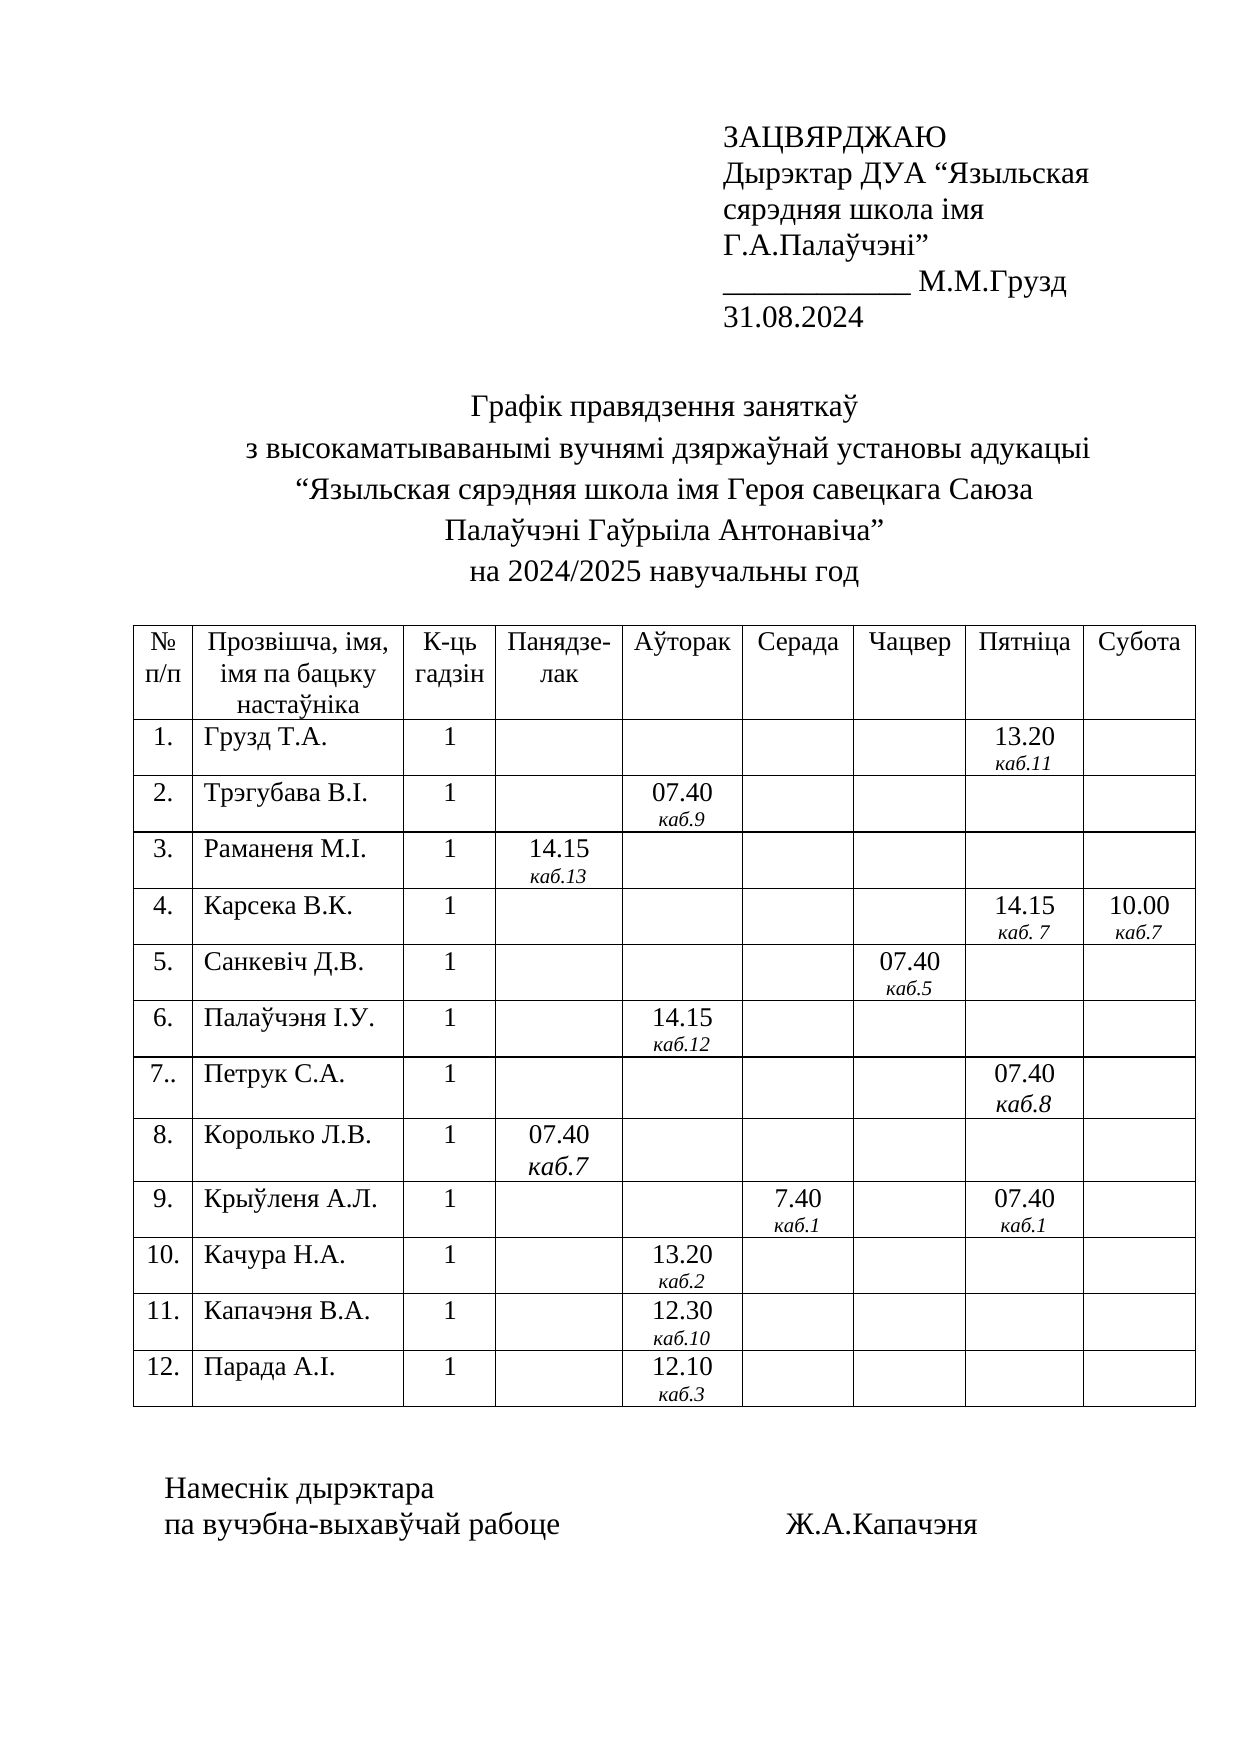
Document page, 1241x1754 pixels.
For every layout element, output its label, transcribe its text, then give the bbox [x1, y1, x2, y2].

table_cell 14.15 каб.12 [623, 1001, 742, 1056]
table_cell [854, 1238, 965, 1293]
table_cell [743, 889, 853, 944]
table_cell [854, 1351, 965, 1406]
table_cell [743, 1058, 853, 1117]
table_cell [496, 1294, 622, 1349]
table_cell [623, 833, 742, 888]
table_cell [966, 1351, 1083, 1406]
table_cell [743, 1351, 853, 1406]
table_cell [966, 945, 1083, 1000]
table_cell 1 [404, 1119, 495, 1181]
table_cell [496, 889, 622, 944]
table_cell [496, 1238, 622, 1293]
table_cell [743, 720, 853, 775]
table_cell Королько Л.В. [193, 1119, 403, 1181]
table_cell 07.40 каб.9 [623, 776, 742, 831]
text “Языльская сярэдняя школа імя Героя савецкага Саюза [133, 470, 1196, 506]
table_cell [1084, 1001, 1195, 1056]
table_header Прозвішча, імя, імя па бацьку настаўніка [193, 626, 403, 719]
table_cell [743, 1294, 853, 1349]
text ЗАЦВЯРДЖАЮ [723, 118, 1196, 154]
table_cell 5. [134, 945, 192, 1000]
table_cell [743, 1238, 853, 1293]
table_header Чацвер [854, 626, 965, 719]
table_header Субота [1084, 626, 1195, 719]
table_cell [743, 945, 853, 1000]
table_cell 1 [404, 776, 495, 831]
table_header Серада [743, 626, 853, 719]
table_cell 6. [134, 1001, 192, 1056]
table_cell [854, 776, 965, 831]
table_cell [854, 889, 965, 944]
table_cell [743, 833, 853, 888]
text Палаўчэні Гаўрыіла Антонавіча” [133, 511, 1196, 547]
table_header К-ць гадзін [404, 626, 495, 719]
table_cell 1 [404, 1001, 495, 1056]
table_cell [496, 776, 622, 831]
table_cell 10. [134, 1238, 192, 1293]
table_cell [1084, 1119, 1195, 1181]
table_cell [623, 945, 742, 1000]
table_cell [966, 1294, 1083, 1349]
table_cell [854, 1182, 965, 1237]
table_cell 12. [134, 1351, 192, 1406]
table_cell Санкевіч Д.В. [193, 945, 403, 1000]
table_cell Грузд Т.А. [193, 720, 403, 775]
table_cell 1 [404, 889, 495, 944]
table_cell 11. [134, 1294, 192, 1349]
table_cell [1084, 776, 1195, 831]
table_cell Петрук С.А. [193, 1058, 403, 1117]
table_cell 2. [134, 776, 192, 831]
table_cell 1 [404, 1294, 495, 1349]
table_header Аўторак [623, 626, 742, 719]
table_cell 1 [404, 1238, 495, 1293]
table_cell 07.40 каб.7 [496, 1119, 622, 1181]
text Графік правядзення заняткаў [133, 388, 1196, 423]
table_cell [496, 1001, 622, 1056]
table_cell 1 [404, 833, 495, 888]
table_header № п/п [134, 626, 192, 719]
table_cell 07.40 каб.8 [966, 1058, 1083, 1117]
table_cell 1. [134, 720, 192, 775]
table_cell 8. [134, 1119, 192, 1181]
table_cell [966, 1001, 1083, 1056]
table_cell [623, 889, 742, 944]
table_cell [854, 1001, 965, 1056]
table_cell [854, 833, 965, 888]
table_cell 1 [404, 1058, 495, 1117]
table_cell 1 [404, 945, 495, 1000]
text Намеснік дырэктара [133, 1469, 1196, 1505]
table_cell 1 [404, 1351, 495, 1406]
table_cell Палаўчэня І.У. [193, 1001, 403, 1056]
table_cell [854, 1058, 965, 1117]
table_cell 7.40 каб.1 [743, 1182, 853, 1237]
table_cell [496, 945, 622, 1000]
text з высокаматываванымі вучнямі дзяржаўнай установы адукацыі [133, 429, 1196, 465]
table_cell 13.20 каб.2 [623, 1238, 742, 1293]
table_cell [1084, 720, 1195, 775]
table_cell [854, 1119, 965, 1181]
table_cell 12.30 каб.10 [623, 1294, 742, 1349]
table_cell [743, 1119, 853, 1181]
table_cell Крыўленя А.Л. [193, 1182, 403, 1237]
table_cell [1084, 1351, 1195, 1406]
table_cell [1084, 1058, 1195, 1117]
table_cell [743, 776, 853, 831]
table_cell Трэгубава В.І. [193, 776, 403, 831]
table_cell [743, 1001, 853, 1056]
table_cell 14.15 каб. 7 [966, 889, 1083, 944]
table_cell [623, 1182, 742, 1237]
table_cell 4. [134, 889, 192, 944]
text 31.08.2024 [723, 298, 1196, 334]
table_cell [1084, 945, 1195, 1000]
table_cell [496, 1351, 622, 1406]
table_cell 9. [134, 1182, 192, 1237]
table_cell 10.00 каб.7 [1084, 889, 1195, 944]
table_cell 12.10 каб.3 [623, 1351, 742, 1406]
table_cell Качура Н.А. [193, 1238, 403, 1293]
table_cell 1 [404, 1182, 495, 1237]
table_cell [496, 1182, 622, 1237]
table_cell Карсека В.К. [193, 889, 403, 944]
text на 2024/2025 навучальны год [133, 553, 1196, 588]
table_cell [1084, 1238, 1195, 1293]
table_cell [1084, 1182, 1195, 1237]
table_cell 07.40 каб.1 [966, 1182, 1083, 1237]
table_cell [854, 1294, 965, 1349]
table_cell [496, 720, 622, 775]
table_cell [966, 776, 1083, 831]
table_cell [623, 720, 742, 775]
text па вучэбна-выхавўчай рабоце Ж.А.Капачэня [133, 1505, 1196, 1541]
table_cell 07.40 каб.5 [854, 945, 965, 1000]
table_header Пятніца [966, 626, 1083, 719]
table_cell [966, 1238, 1083, 1293]
table_cell 7.. [134, 1058, 192, 1117]
table_cell [854, 720, 965, 775]
table_cell Парада А.І. [193, 1351, 403, 1406]
table_cell [1084, 833, 1195, 888]
table_cell [1084, 1294, 1195, 1349]
table_header Панядзе-лак [496, 626, 622, 719]
table_cell [966, 833, 1083, 888]
table_cell [496, 1058, 622, 1117]
table_cell 14.15 каб.13 [496, 833, 622, 888]
table_cell 3. [134, 833, 192, 888]
table_cell [623, 1058, 742, 1117]
text Дырэктар ДУА “Языльская сярэдняя школа імя Г.А.Палаўчэні” [723, 154, 1196, 262]
table_cell 1 [404, 720, 495, 775]
table_cell [966, 1119, 1083, 1181]
table_cell [623, 1119, 742, 1181]
table_cell Раманеня М.І. [193, 833, 403, 888]
table_cell Капачэня В.А. [193, 1294, 403, 1349]
table_cell 13.20 каб.11 [966, 720, 1083, 775]
text ____________ М.М.Грузд [723, 262, 1196, 298]
